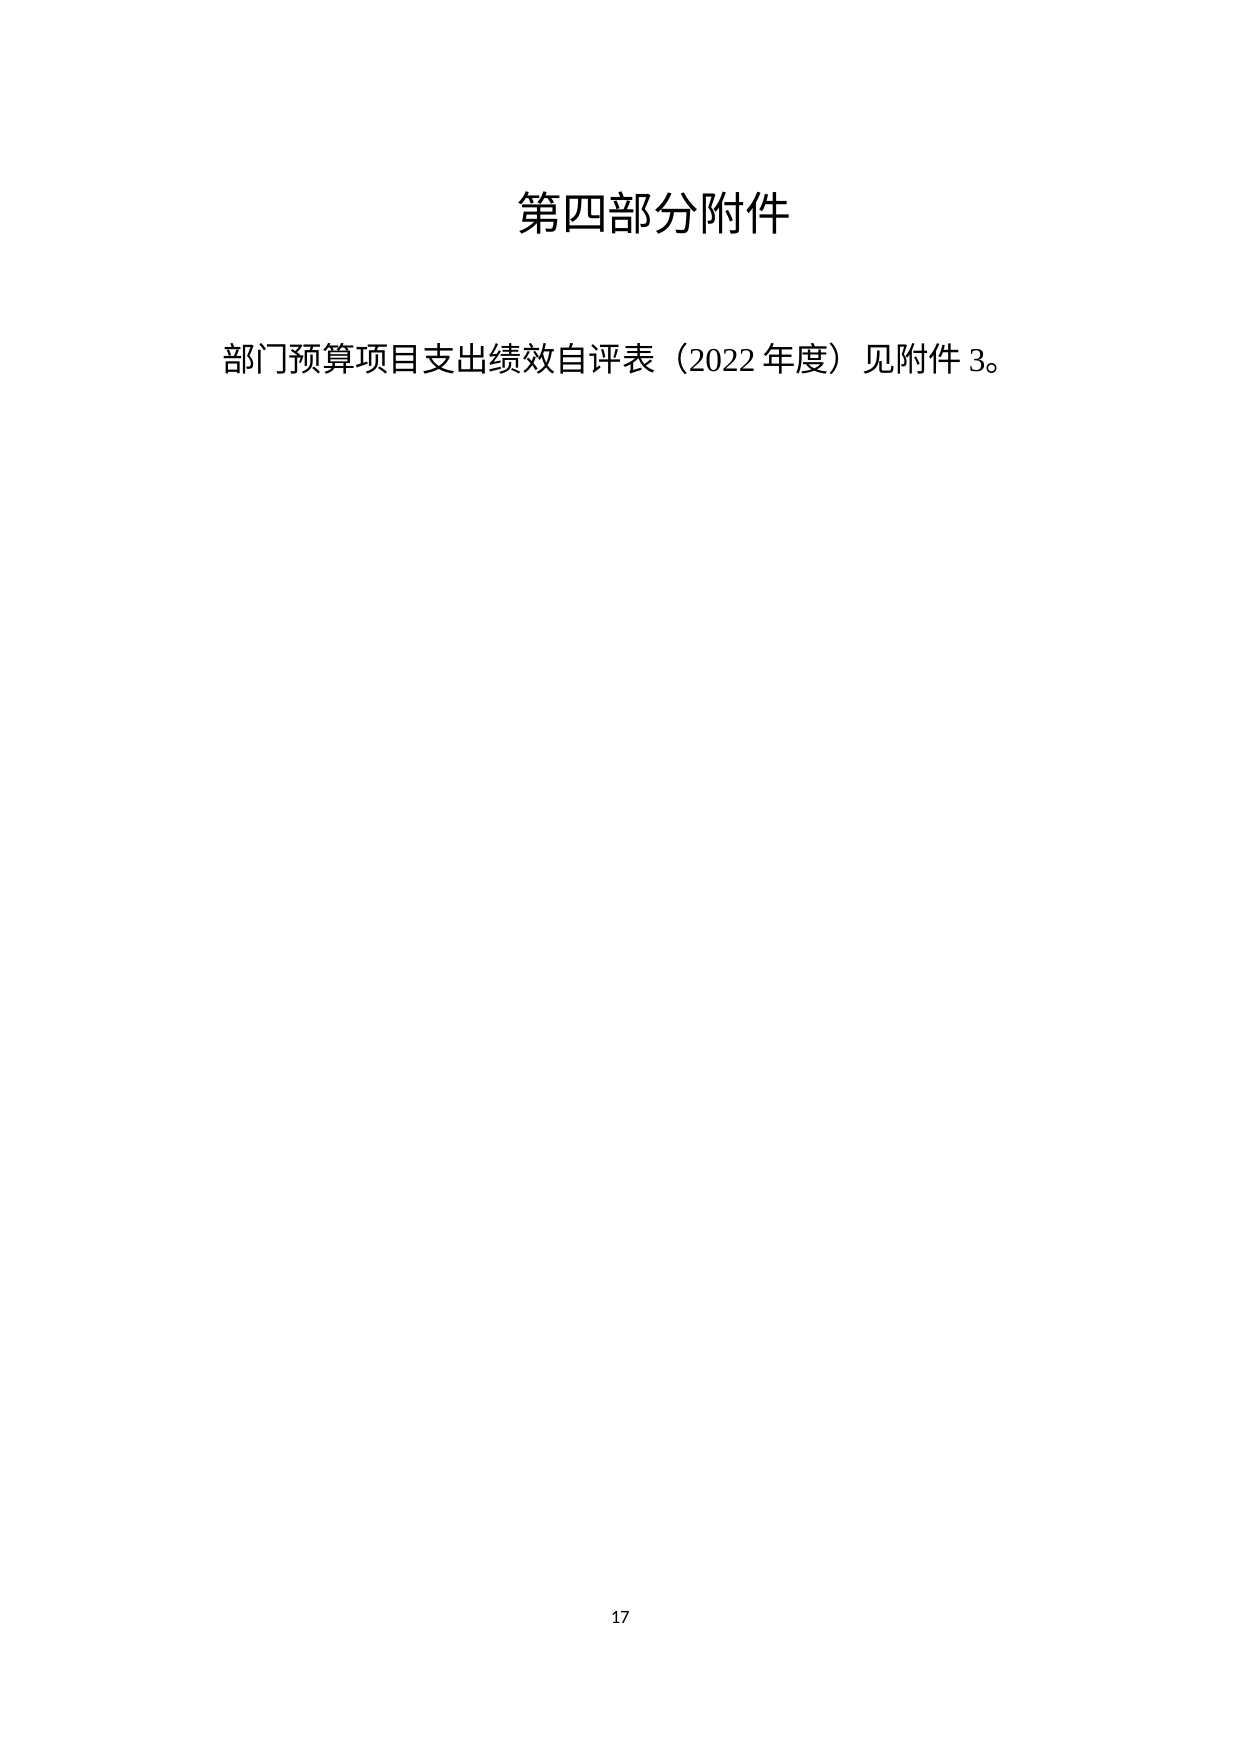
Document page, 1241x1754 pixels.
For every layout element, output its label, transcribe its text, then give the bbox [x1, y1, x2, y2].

text 部门预算项目支出绩效自评表（2022年度）见附件3。 [187, 324, 1053, 389]
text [187, 162, 1053, 259]
